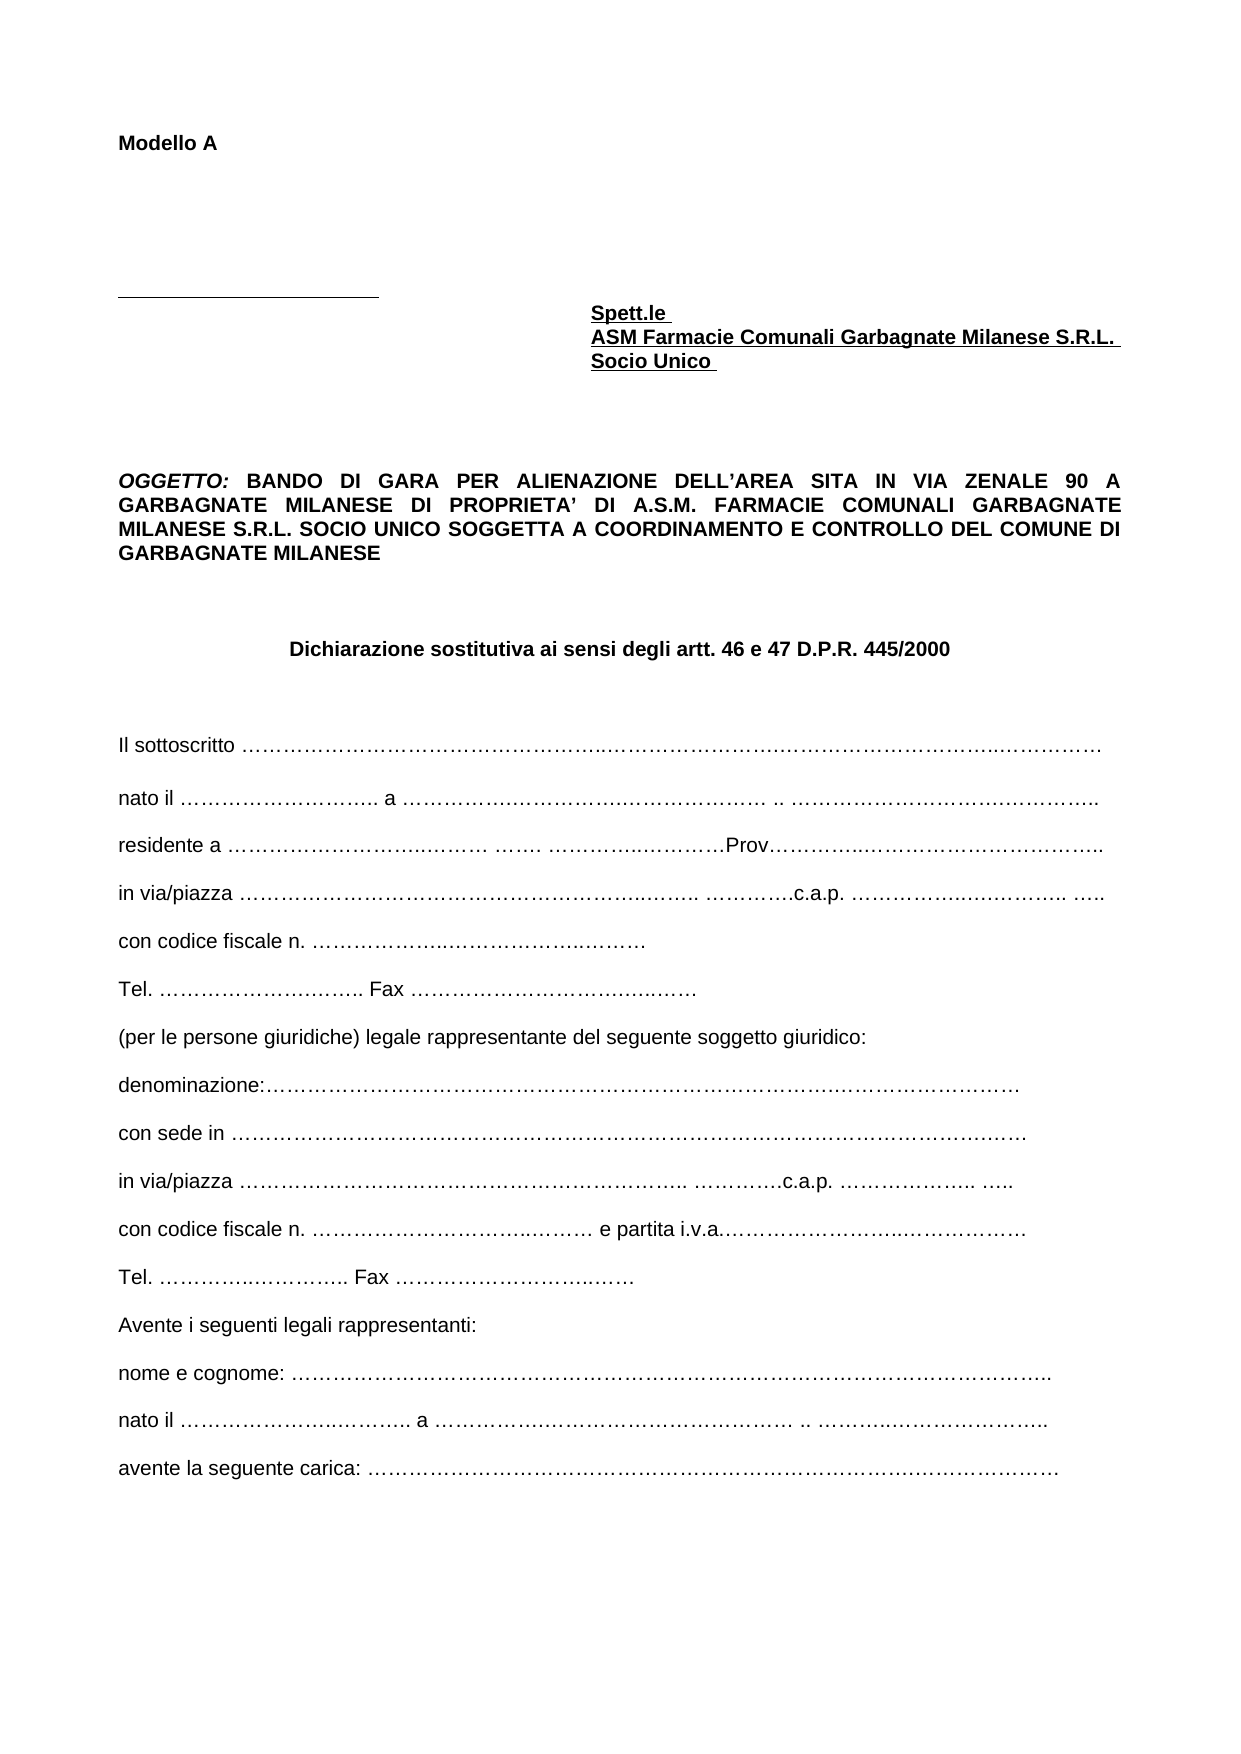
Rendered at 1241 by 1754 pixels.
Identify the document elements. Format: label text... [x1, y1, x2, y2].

text nome e cognome: ……………………………………………………………………………………………….. [118, 1360, 1122, 1384]
text Tel. ………………….…….. Fax ………………………….…..…… [118, 977, 1122, 1001]
text in via/piazza …………………………………………………..…….. ………….c.a.p. ……………..….……….. ….. [118, 881, 1122, 905]
text ASM Farmacie Comunali Garbagnate Milanese S.R.L. [591, 325, 1122, 349]
text nato il …………………..……….. a …………….……………………………… .. ………..………………….. [118, 1408, 1122, 1432]
text residente a ………………………..……… ……. …………..…………Prov…………..…………………………….. [118, 833, 1122, 857]
text Dichiarazione sostitutiva ai sensi degli artt. 46 e 47 D.P.R. 445/2000 [118, 637, 1122, 661]
text Il sottoscritto ……………………………………………..…………………….…………………………..…………… [118, 733, 1122, 757]
text con codice fiscale n. ………………..………………..……… [118, 929, 1122, 953]
text denominazione:……………………………………………………………………….……………………… [118, 1073, 1122, 1097]
text Tel. …………..………….. Fax ………………………..…… [118, 1264, 1122, 1288]
text Socio Unico [591, 349, 1122, 373]
text (per le persone giuridiche) legale rappresentante del seguente soggetto giuridico: [118, 1025, 1122, 1049]
text Avente i seguenti legali rappresentanti: [118, 1312, 1122, 1336]
text Modello A [118, 131, 1122, 155]
text OGGETTO: BANDO DI GARA PER ALIENAZIONE DELL’AREA SITA IN VIA ZENALE 90 A GARBAGNATE MILANESE DI PROPRIETA’ DI A.S.M. FARMACIE COMUNALI GARBAGNATE MILANESE S.R.L. SOCIO UNICO SOGGETTA A COORDINAMENTO E CONTROLLO DEL COMUNE DI GARBAGNATE MILANESE [118, 469, 1122, 565]
text in via/piazza ……………………………………………………….. ………….c.a.p. ……………….. ….. [118, 1169, 1122, 1193]
text avente la seguente carica: …………………………………………………………………….………………… [118, 1456, 1122, 1480]
text con sede in ……………………………………………………………………………………………….…… [118, 1121, 1122, 1145]
text con codice fiscale n. …………………………..……… e partita i.v.a.……………………..……………… [118, 1217, 1122, 1241]
text Spett.le [591, 301, 1122, 325]
text nato il ……………………….. a …………….…………….………………… .. ………………………….………….. [118, 785, 1122, 809]
